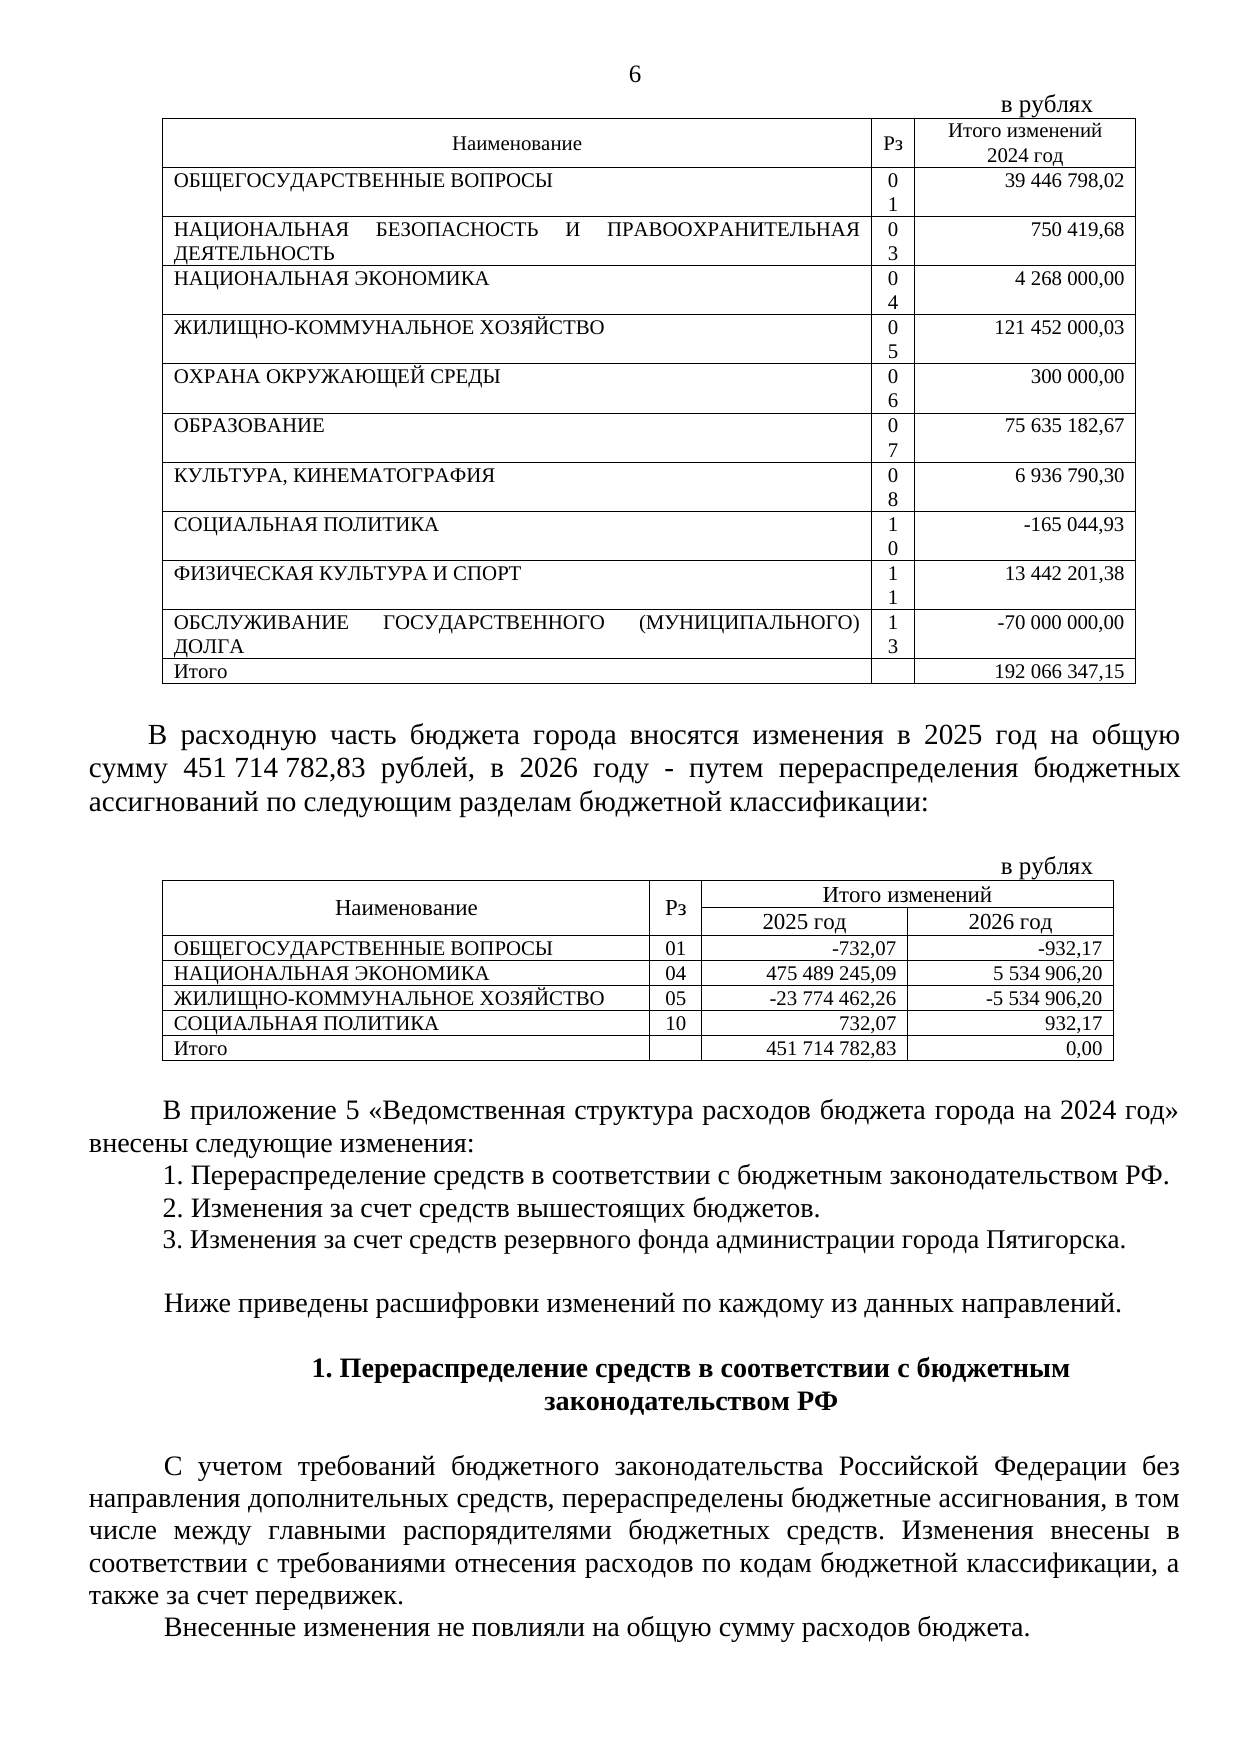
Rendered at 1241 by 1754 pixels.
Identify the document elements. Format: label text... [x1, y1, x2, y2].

table_cell 39 446 798,02 [915, 168, 1135, 216]
table_cell 03 [872, 217, 914, 265]
table_cell 08 [872, 463, 914, 511]
table_cell 01 [650, 936, 701, 959]
table_cell ОБЩЕГОСУДАРСТВЕННЫЕ ВОПРОСЫ [163, 168, 871, 216]
table_cell Итого [163, 659, 871, 683]
table_cell 13 [872, 610, 914, 658]
table_cell СОЦИАЛЬНАЯ ПОЛИТИКА [163, 1011, 649, 1035]
table_cell [872, 659, 914, 683]
table_cell -732,07 [702, 936, 907, 959]
table_cell 04 [650, 961, 701, 985]
table_cell -932,17 [908, 936, 1113, 959]
table_cell ОХРАНА ОКРУЖАЮЩЕЙ СРЕДЫ [163, 364, 871, 412]
table_header Рз [872, 119, 914, 167]
text 2. Изменения за счет средств вышестоящих бюджетов. [89, 1191, 1181, 1223]
text в рублях [89, 89, 1093, 117]
table_cell ОБЩЕГОСУДАРСТВЕННЫЕ ВОПРОСЫ [163, 936, 649, 959]
table_header Наименование [163, 119, 871, 167]
table_cell 451 714 782,83 [702, 1036, 907, 1060]
table_cell ЖИЛИЩНО-КОММУНАЛЬНОЕ ХОЗЯЙСТВО [163, 986, 649, 1010]
table_cell -70 000 000,00 [915, 610, 1135, 658]
table_header Итого изменений [702, 881, 1113, 907]
table_cell 05 [872, 315, 914, 363]
table_cell ОБРАЗОВАНИЕ [163, 414, 871, 462]
text 1. Перераспределение средств в соответствии с бюджетным законодательством РФ. [89, 1158, 1181, 1191]
table_cell НАЦИОНАЛЬНАЯ БЕЗОПАСНОСТЬ И ПРАВООХРАНИТЕЛЬНАЯ ДЕЯТЕЛЬНОСТЬ [163, 217, 871, 265]
text в рублях [89, 851, 1093, 880]
table_cell 4 268 000,00 [915, 266, 1135, 314]
table_cell 10 [650, 1011, 701, 1035]
text В расходную часть бюджета города вносятся изменения в 2025 год на общую сумму 451 714 782,83 рублей, в 2026 году - путем перераспределения бюджетных ассигнований по следующим разделам бюджетной классификации: [89, 717, 1181, 817]
table_cell -5 534 906,20 [908, 986, 1113, 1010]
table_header Итого изменений 2024 год [915, 119, 1135, 167]
text Внесенные изменения не повлияли на общую сумму расходов бюджета. [89, 1611, 1181, 1643]
table_cell 2026 год [908, 908, 1113, 934]
text 3. Изменения за счет средств резервного фонда администрации города Пятигорска. [89, 1223, 1181, 1254]
table_cell ОБСЛУЖИВАНИЕ ГОСУДАРСТВЕННОГО (МУНИЦИПАЛЬНОГО) ДОЛГА [163, 610, 871, 658]
table_cell 06 [872, 364, 914, 412]
table_cell 75 635 182,67 [915, 414, 1135, 462]
table_cell 475 489 245,09 [702, 961, 907, 985]
text 1. Перераспределение средств в соответствии с бюджетным [201, 1351, 1181, 1384]
table_header Рз [650, 881, 701, 934]
table_cell 732,07 [702, 1011, 907, 1035]
table_cell НАЦИОНАЛЬНАЯ ЭКОНОМИКА [163, 961, 649, 985]
table_cell 13 442 201,38 [915, 561, 1135, 609]
table_cell 750 419,68 [915, 217, 1135, 265]
table_header Наименование [163, 881, 649, 934]
table_cell 10 [872, 512, 914, 560]
table_cell 05 [650, 986, 701, 1010]
table_cell 07 [872, 414, 914, 462]
table_cell 932,17 [908, 1011, 1113, 1035]
text Ниже приведены расшифровки изменений по каждому из данных направлений. [89, 1287, 1181, 1319]
text В приложение 5 «Ведомственная структура расходов бюджета города на 2024 год» внесены следующие изменения: [89, 1093, 1181, 1158]
table_cell Итого [163, 1036, 649, 1060]
table_cell 121 452 000,03 [915, 315, 1135, 363]
table_cell 5 534 906,20 [908, 961, 1113, 985]
table_cell 11 [872, 561, 914, 609]
text С учетом требований бюджетного законодательства Российской Федерации без направления дополнительных средств, перераспределены бюджетные ассигнования, в том числе между главными распорядителями бюджетных средств. Изменения внесены в соответствии с требованиями отнесения расходов по кодам бюджетной классификации, а также за счет передвижек. [89, 1448, 1181, 1611]
text законодательством РФ [201, 1384, 1181, 1416]
table_cell ЖИЛИЩНО-КОММУНАЛЬНОЕ ХОЗЯЙСТВО [163, 315, 871, 363]
table_cell 300 000,00 [915, 364, 1135, 412]
table_cell [650, 1036, 701, 1060]
table_cell -165 044,93 [915, 512, 1135, 560]
table_cell -23 774 462,26 [702, 986, 907, 1010]
table_cell 0,00 [908, 1036, 1113, 1060]
table_cell ФИЗИЧЕСКАЯ КУЛЬТУРА И СПОРТ [163, 561, 871, 609]
table_cell 2025 год [702, 908, 907, 934]
table_cell 04 [872, 266, 914, 314]
table_cell 192 066 347,15 [915, 659, 1135, 683]
table_cell СОЦИАЛЬНАЯ ПОЛИТИКА [163, 512, 871, 560]
table_cell 01 [872, 168, 914, 216]
table_cell 6 936 790,30 [915, 463, 1135, 511]
table_cell НАЦИОНАЛЬНАЯ ЭКОНОМИКА [163, 266, 871, 314]
table_cell КУЛЬТУРА, КИНЕМАТОГРАФИЯ [163, 463, 871, 511]
